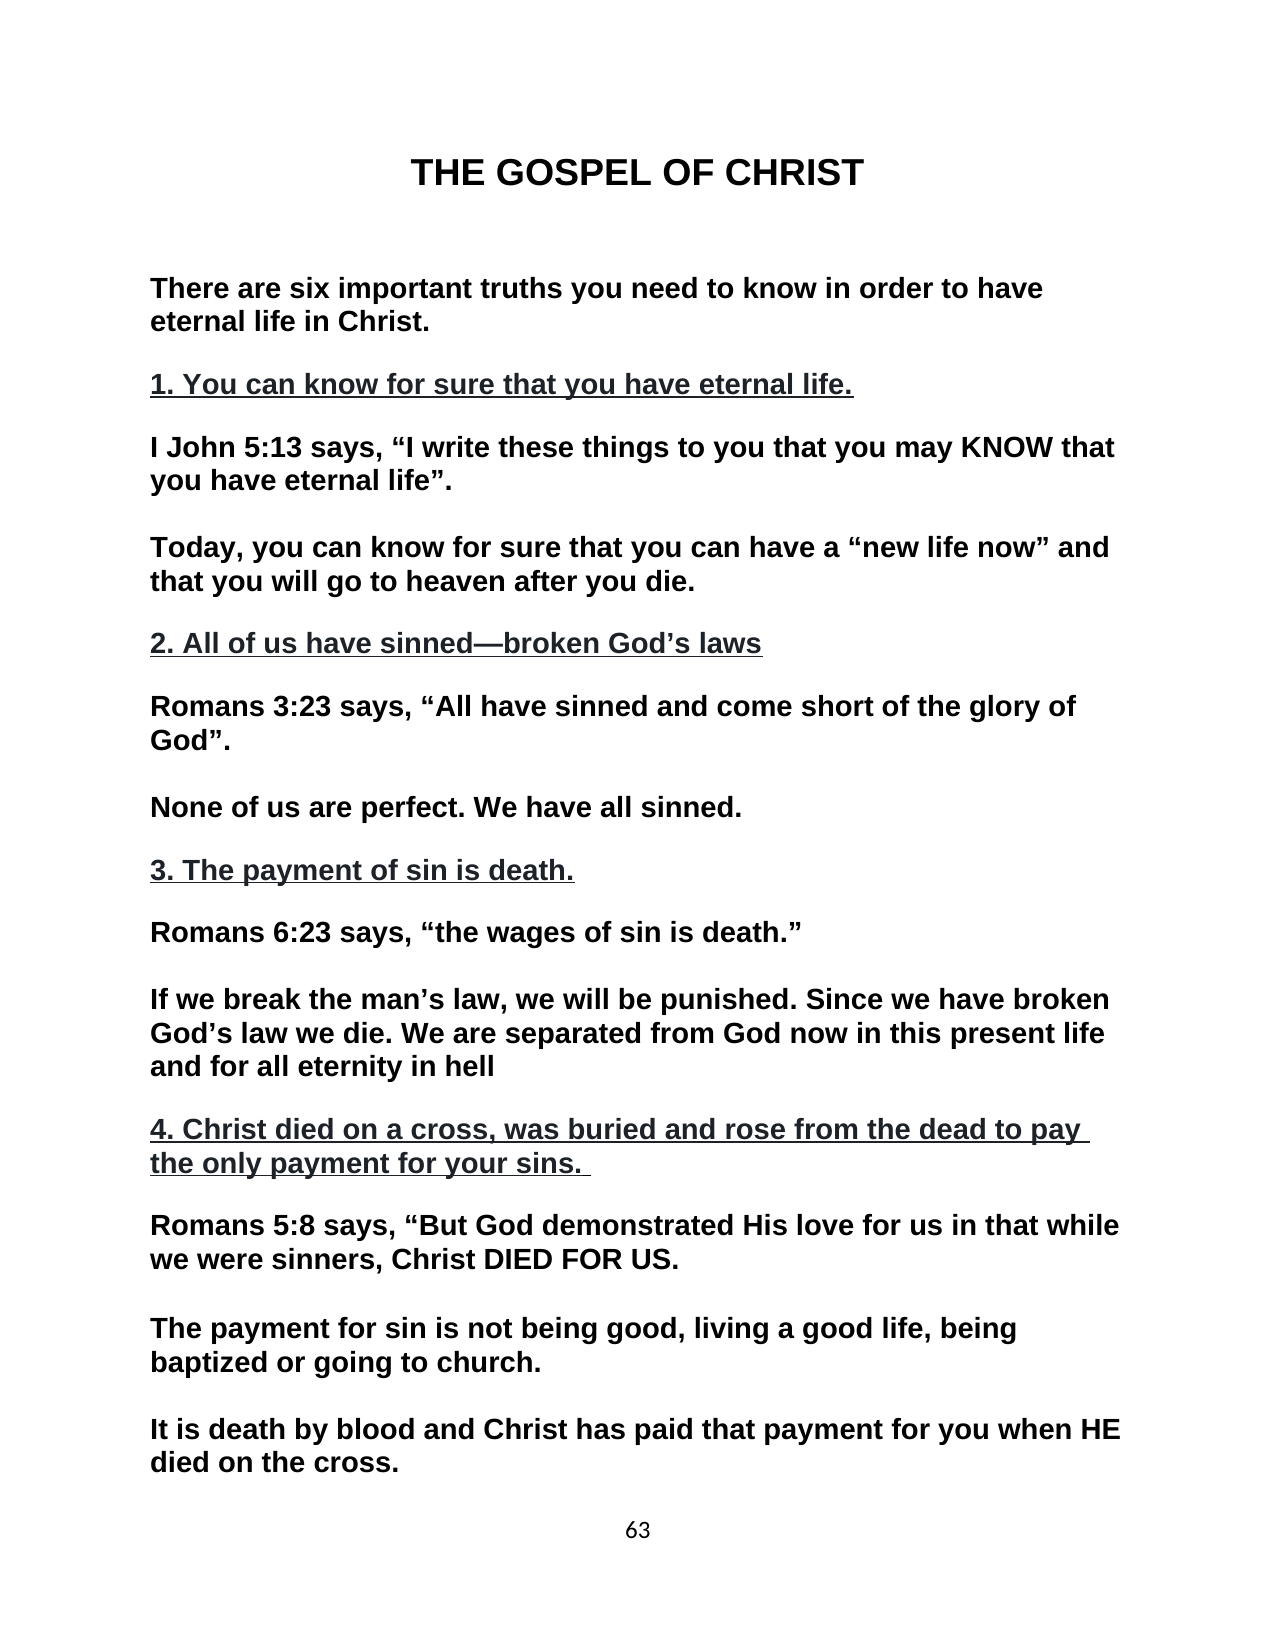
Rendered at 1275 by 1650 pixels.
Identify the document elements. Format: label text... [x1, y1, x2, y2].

text Romans 5:8 says, “But God demonstrated His love for us in that while [150, 1208, 1125, 1242]
text If we break the man’s law, we will be punished. Since we have broken God’s law we die. We are separated from God now in this present life and for all eternity in hell [150, 982, 1125, 1083]
text Today, you can know for sure that you can have a “new life now” and that you will go to heaven after you die. [150, 530, 1125, 597]
text It is death by blood and Christ has paid that payment for you when HE died on the cross. [150, 1412, 1125, 1479]
text I John 5:13 says, “I write these things to you that you may KNOW that you have eternal life”. [150, 429, 1125, 497]
text THE GOSPEL OF CHRIST [150, 150, 1125, 193]
text The payment for sin is not being good, living a good life, being baptized or going to church. [150, 1311, 1125, 1378]
text Romans 3:23 says, “All have sinned and come short of the glory of God”. [150, 689, 1125, 756]
text 1. You can know for sure that you have eternal life. [150, 367, 1125, 400]
text 3. The payment of sin is death. [150, 852, 1125, 886]
list 4. Christ died on a cross, was buried and rose from the dead to pay the only payment for your sins. [150, 1112, 1125, 1179]
text There are six important truths you need to know in order to have eternal life in Christ. [150, 271, 1125, 338]
text Romans 6:23 says, “the wages of sin is death.” [150, 915, 1125, 949]
text 2. All of us have sinned—broken God’s laws [150, 626, 1125, 660]
text we were sinners, Christ DIED FOR US. [150, 1242, 1125, 1275]
text None of us are perfect. We have all sinned. [150, 790, 1125, 823]
